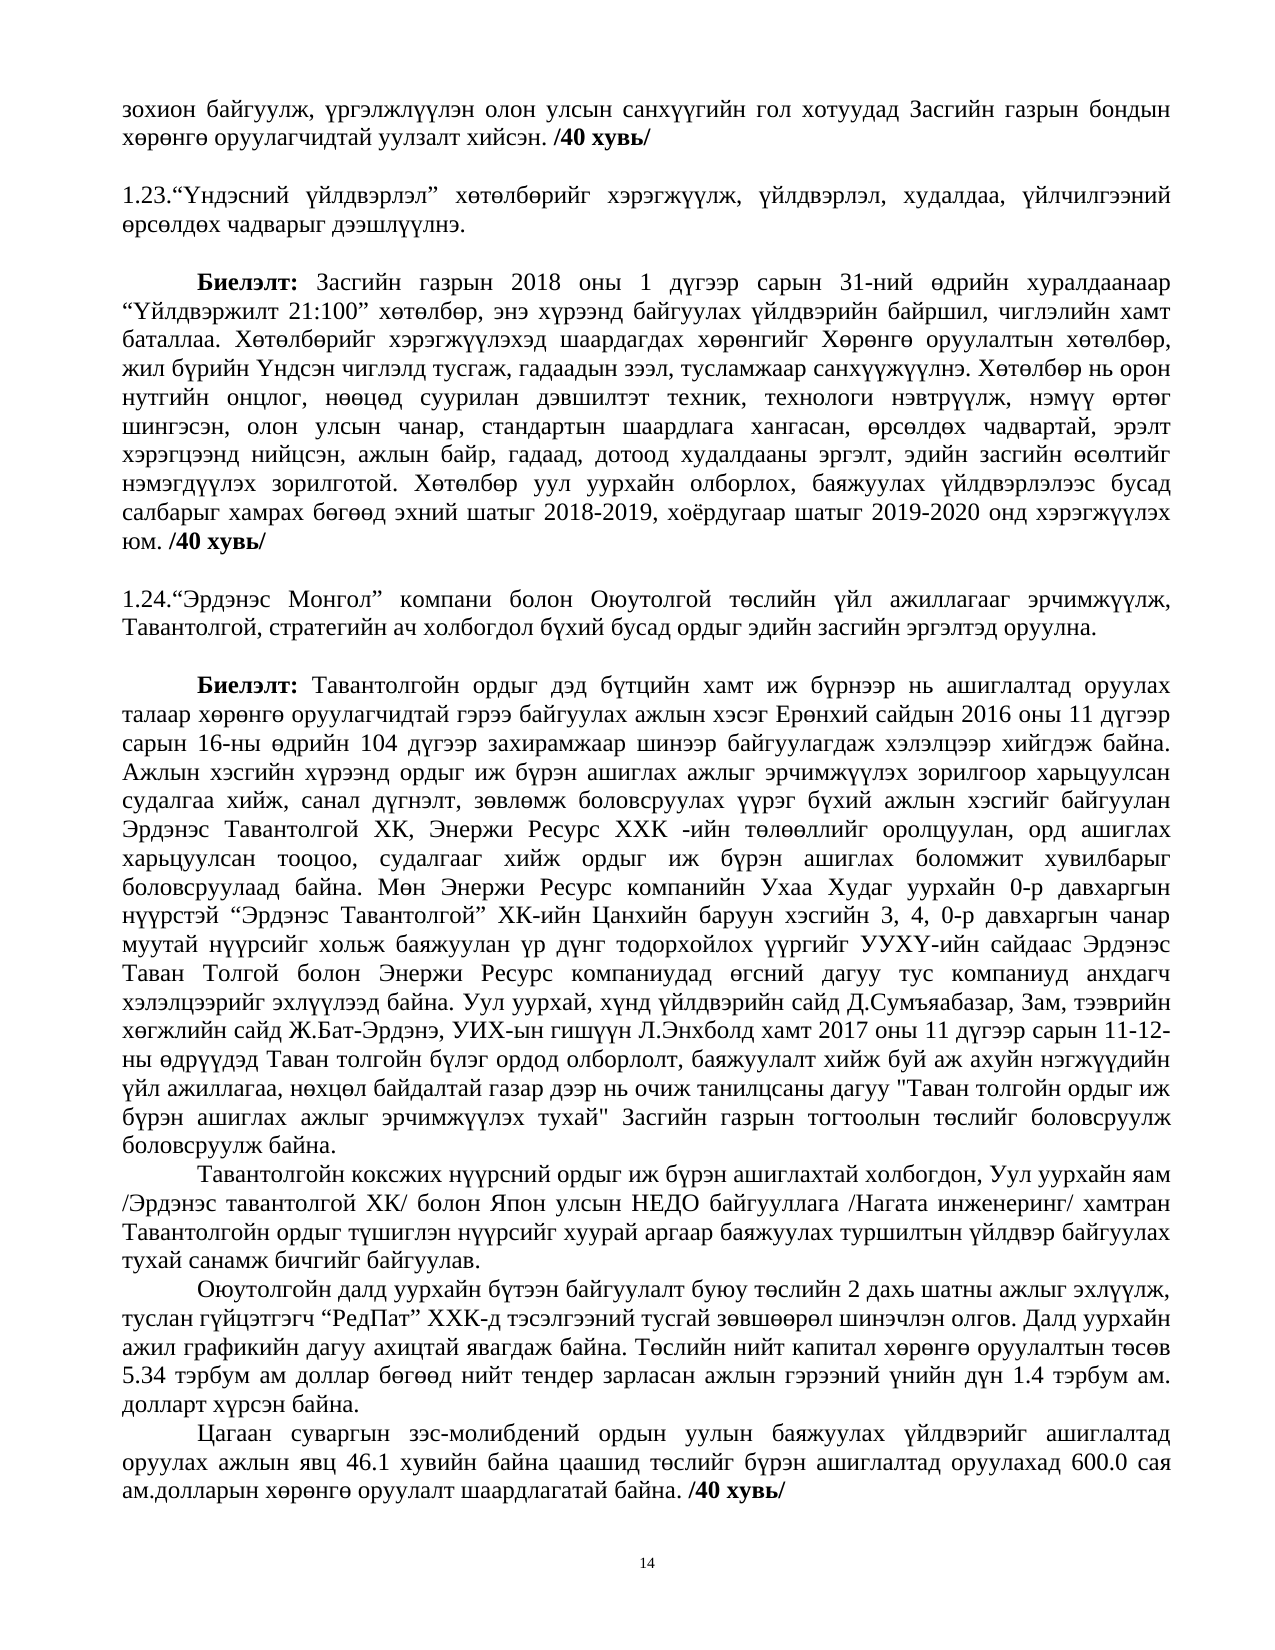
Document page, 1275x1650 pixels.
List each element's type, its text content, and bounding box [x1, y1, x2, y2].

text 1.24.“Эрдэнэс Монгол” компани болон Оюутолгой төслийн үйл ажиллагааг эрчимжүүлж, Тавантолгой, стратегийн ач холбогдол бүхий бусад ордыг эдийн засгийн эргэлтэд оруулна. [122, 584, 1172, 641]
text Оюутолгойн далд уурхайн бүтээн байгуулалт буюу төслийн 2 дахь шатны ажлыг эхлүүлж, туслан гүйцэтгэгч “РедПат” ХХК-д тэсэлгээний тусгай зөвшөөрөл шинэчлэн олгов. Далд уурхайн ажил графикийн дагуу ахицтай явагдаж байна. Төслийн нийт капитал хөрөнгө оруулалтын төсөв 5.34 тэрбум ам доллар бөгөөд нийт тендер зарласан ажлын гэрээний үнийн дүн 1.4 тэрбум ам. долларт хүрсэн байна. [122, 1274, 1172, 1418]
text Цагаан суваргын зэс-молибдений ордын уулын баяжуулах үйлдвэрийг ашиглалтад оруулах ажлын явц 46.1 хувийн байна цаашид төслийг бүрэн ашиглалтад оруулахад 600.0 сая ам.долларын хөрөнгө оруулалт шаардлагатай байна. /40 хувь/ [122, 1418, 1172, 1504]
text Биелэлт: Тавантолгойн ордыг дэд бүтцийн хамт иж бүрнээр нь ашиглалтад оруулах талаар хөрөнгө оруулагчидтай гэрээ байгуулах ажлын хэсэг Ерөнхий сайдын 2016 оны 11 дүгээр сарын 16-ны өдрийн 104 дүгээр захирамжаар шинээр байгуулагдаж хэлэлцээр хийгдэж байна. Ажлын хэсгийн хүрээнд ордыг иж бүрэн ашиглах ажлыг эрчимжүүлэх зорилгоор харьцуулсан судалгаа хийж, санал дүгнэлт, зөвлөмж боловсруулах үүрэг бүхий ажлын хэсгийг байгуулан Эрдэнэс Тавантолгой ХК, Энержи Ресурс ХХК -ийн төлөөллийг оролцуулан, орд ашиглах харьцуулсан тооцоо, судалгааг хийж ордыг иж бүрэн ашиглах боломжит хувилбарыг боловсруулаад байна. Мөн Энержи Ресурс компанийн Ухаа Худаг уурхайн 0-р давхаргын нүүрстэй “Эрдэнэс Тавантолгой” ХК-ийн Цанхийн баруун хэсгийн 3, 4, 0-р давхаргын чанар муутай нүүрсийг хольж баяжуулан үр дүнг тодорхойлох үүргийг УУХҮ-ийн сайдаас Эрдэнэс Таван Толгой болон Энержи Ресурс компаниудад өгсний дагуу тус компаниуд анхдагч хэлэлцээрийг эхлүүлээд байна. Уул уурхай, хүнд үйлдвэрийн сайд Д.Сумъяабазар, Зам, тээврийн хөгжлийн сайд Ж.Бат-Эрдэнэ, УИХ-ын гишүүн Л.Энхболд хамт 2017 оны 11 дүгээр сарын 11-12-ны өдрүүдэд Таван толгойн бүлэг ордод олборлолт, баяжуулалт хийж буй аж ахуйн нэгжүүдийн үйл ажиллагаа, нөхцөл байдалтай газар дээр нь очиж танилцсаны дагуу "Таван толгойн ордыг иж бүрэн ашиглах ажлыг эрчимжүүлэх тухай" Засгийн газрын тогтоолын төслийг боловсруулж боловсруулж байна. [122, 670, 1172, 1159]
text 1.23.“Үндэсний үйлдвэрлэл” хөтөлбөрийг хэрэгжүүлж, үйлдвэрлэл, худалдаа, үйлчилгээний өрсөлдөх чадварыг дээшлүүлнэ. [122, 180, 1172, 238]
text Биелэлт: Засгийн газрын 2018 оны 1 дүгээр сарын 31-ний өдрийн хуралдаанаар “Үйлдвэржилт 21:100” хөтөлбөр, энэ хүрээнд байгуулах үйлдвэрийн байршил, чиглэлийн хамт баталлаа. Хөтөлбөрийг хэрэгжүүлэхэд шаардагдах хөрөнгийг Хөрөнгө оруулалтын хөтөлбөр, жил бүрийн Үндсэн чиглэлд тусгаж, гадаадын зээл, тусламжаар санхүүжүүлнэ. Хөтөлбөр нь орон нутгийн онцлог, нөөцөд суурилан дэвшилтэт техник, технологи нэвтрүүлж, нэмүү өртөг шингэсэн, олон улсын чанар, стандартын шаардлага хангасан, өрсөлдөх чадвартай, эрэлт хэрэгцээнд нийцсэн, ажлын байр, гадаад, дотоод худалдааны эргэлт, эдийн засгийн өсөлтийг нэмэгдүүлэх зорилготой. Хөтөлбөр уул уурхайн олборлох, баяжуулах үйлдвэрлэлээс бусад салбарыг хамрах бөгөөд эхний шатыг 2018-2019, хоёрдугаар шатыг 2019-2020 онд хэрэгжүүлэх юм. /40 хувь/ [122, 267, 1172, 554]
text Тавантолгойн коксжих нүүрсний ордыг иж бүрэн ашиглахтай холбогдон, Уул уурхайн яам /Эрдэнэс тавантолгой ХК/ болон Япон улсын НЕДО байгууллага /Нагата инженеринг/ хамтран Тавантолгойн ордыг түшиглэн нүүрсийг хуурай аргаар баяжуулах туршилтын үйлдвэр байгуулах тухай санамж бичгийг байгуулав. [122, 1159, 1172, 1274]
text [122, 94, 1172, 151]
